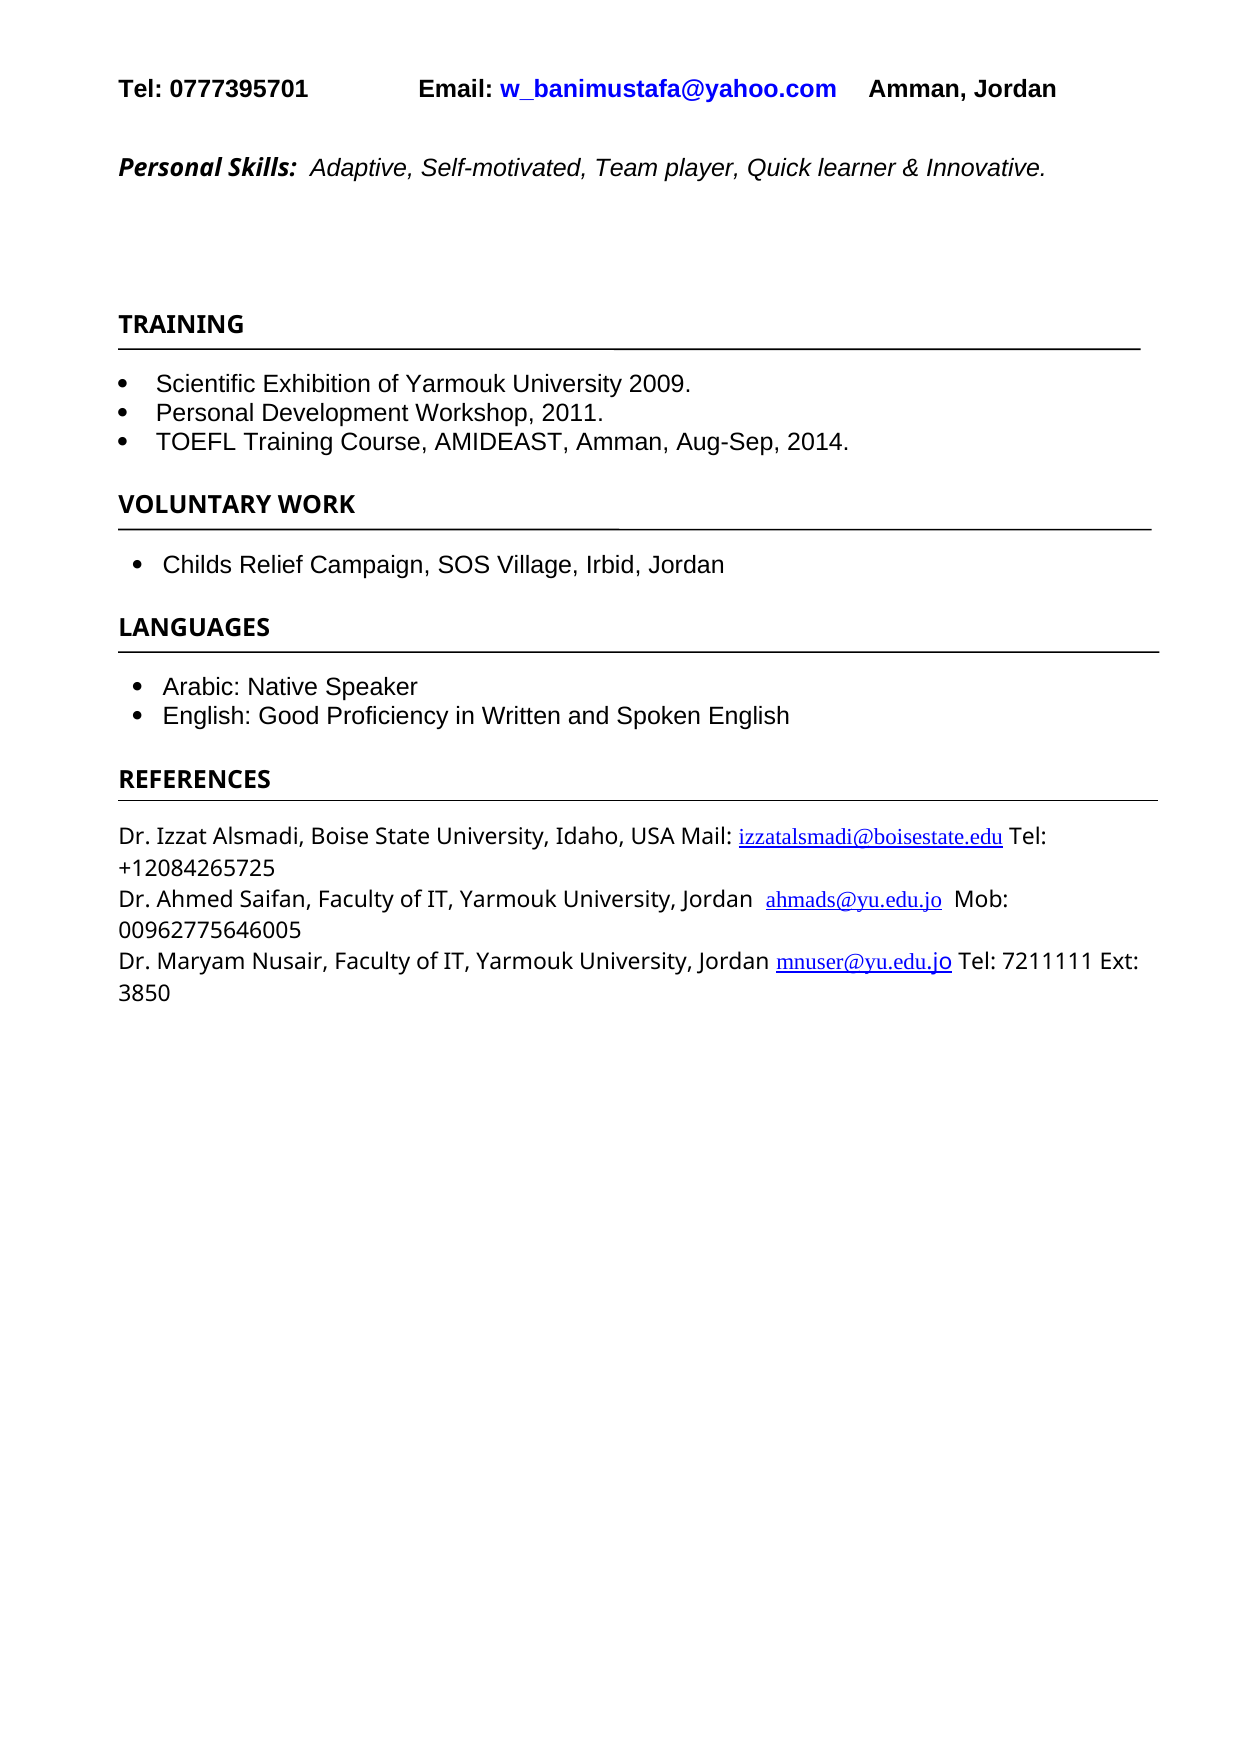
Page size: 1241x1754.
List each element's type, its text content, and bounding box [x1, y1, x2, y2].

list Childs Relief Campaign, SOS Village, Irbid, Jordan [133, 550, 1181, 578]
text Dr. Ahmed Saifan, Faculty of IT, Yarmouk University, Jordan ahmads@yu.edu.jo Mob: 00962775646005 [118, 883, 1181, 945]
list English: Good Proficiency in Written and Spoken English [133, 701, 1181, 730]
text Dr. Izzat Alsmadi, Boise State University, Idaho, USA Mail: izzatalsmadi@boisestate.edu Tel:+12084265725 [118, 820, 1181, 883]
list Scientific Exhibition of Yarmouk University 2009. [118, 369, 1181, 398]
list Arabic: Native Speaker [133, 672, 1181, 701]
subtitle VOLUNTARY WORK [118, 487, 1181, 521]
text Dr. Maryam Nusair, Faculty of IT, Yarmouk University, Jordan mnuser@yu.edu.jo Tel: 7211111 Ext: 3850 [118, 945, 1181, 1008]
subtitle REFERENCES [118, 761, 1181, 795]
subtitle Personal Skills: Adaptive, Self-motivated, Team player, Quick learner & Innovative. [118, 150, 1181, 184]
list Personal Development Workshop, 2011. [118, 398, 1181, 427]
subtitle LANGUAGES [118, 610, 1181, 644]
subtitle TRAINING [118, 307, 1181, 341]
list TOEFL Training Course, AMIDEAST, Amman, Aug-Sep, 2014. [118, 427, 1181, 456]
